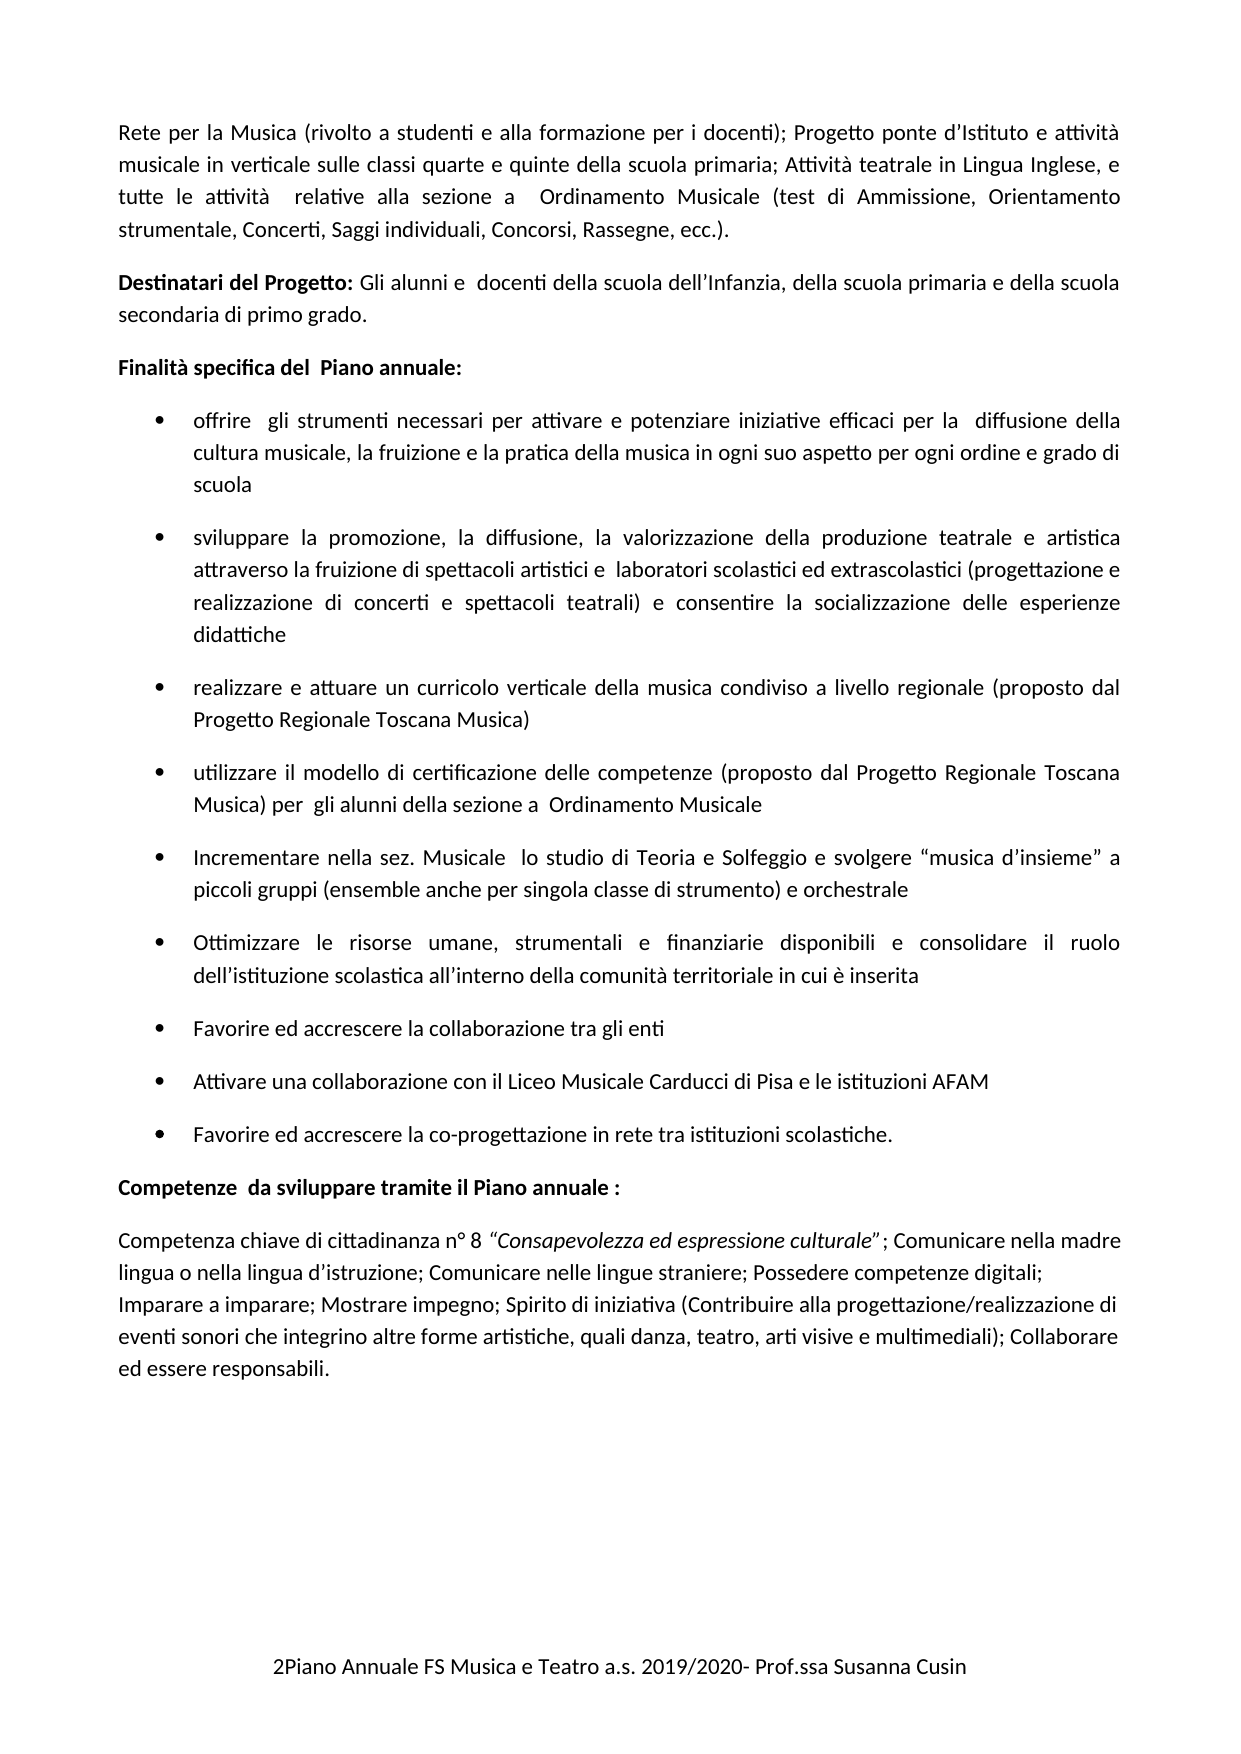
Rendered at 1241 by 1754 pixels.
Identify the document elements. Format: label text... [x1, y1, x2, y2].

list Ottimizzare le risorse umane, strumentali e finanziarie disponibili e consolidare il ruolo dell’istituzione scolastica all’interno della comunità territoriale in cui è inserita [156, 928, 1122, 989]
text Competenza chiave di cittadinanza n° 8 “Consapevolezza ed espressione culturale”; Comunicare nella madre lingua o nella lingua d’istruzione; Comunicare nelle lingue straniere; Possedere competenze digitali; Imparare a imparare; Mostrare impegno; Spirito di iniziativa (Contribuire alla progettazione/realizzazione di eventi sonori che integrino altre forme artistiche, quali danza, teatro, arti visive e multimediali); Collaborare ed essere responsabili. [118, 1226, 1122, 1383]
text Finalità specifica del Piano annuale: [118, 353, 1122, 381]
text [118, 118, 1122, 243]
list utilizzare il modello di certificazione delle competenze (proposto dal Progetto Regionale Toscana Musica) per gli alunni della sezione a Ordinamento Musicale [156, 758, 1122, 818]
list offrire gli strumenti necessari per attivare e potenziare iniziative efficaci per la diffusione della cultura musicale, la fruizione e la pratica della musica in ogni suo aspetto per ogni ordine e grado di scuola [156, 406, 1122, 498]
list Attivare una collaborazione con il Liceo Musicale Carducci di Pisa e le istituzioni AFAM [156, 1067, 1122, 1095]
list sviluppare la promozione, la diffusione, la valorizzazione della produzione teatrale e artistica attraverso la fruizione di spettacoli artistici e laboratori scolastici ed extrascolastici (progettazione e realizzazione di concerti e spettacoli teatrali) e consentire la socializzazione delle esperienze didattiche [156, 523, 1122, 648]
text Competenze da sviluppare tramite il Piano annuale : [118, 1173, 1122, 1201]
list Favorire ed accrescere la collaborazione tra gli enti [156, 1014, 1122, 1042]
list Incrementare nella sez. Musicale lo studio di Teoria e Solfeggio e svolgere “musica d’insieme” a piccoli gruppi (ensemble anche per singola classe di strumento) e orchestrale [156, 843, 1122, 903]
text Destinatari del Progetto: Gli alunni e docenti della scuola dell’Infanzia, della scuola primaria e della scuola secondaria di primo grado. [118, 268, 1122, 328]
list Favorire ed accrescere la co-progettazione in rete tra istituzioni scolastiche. [156, 1120, 1122, 1148]
list realizzare e attuare un curricolo verticale della musica condiviso a livello regionale (proposto dal Progetto Regionale Toscana Musica) [156, 673, 1122, 733]
